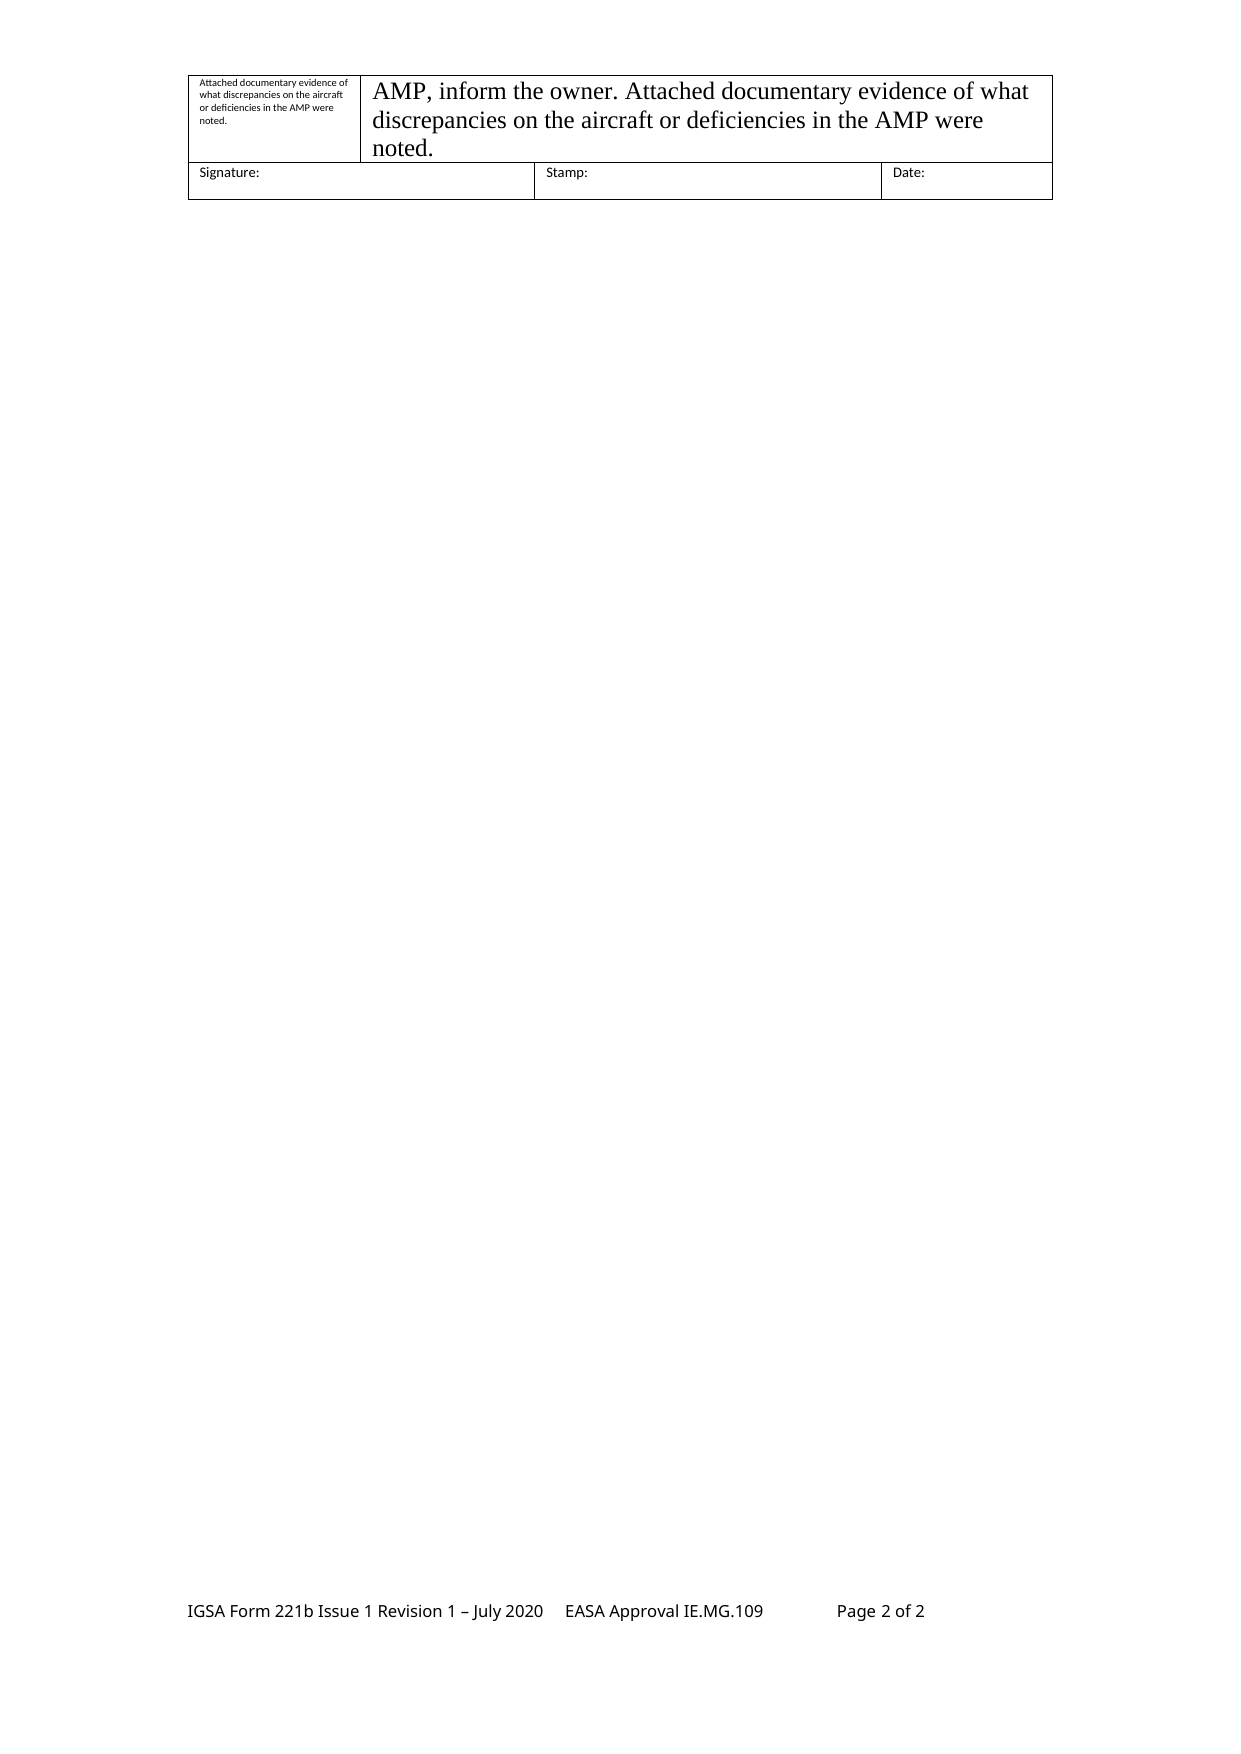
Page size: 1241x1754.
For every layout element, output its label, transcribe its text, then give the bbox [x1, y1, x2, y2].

table_cell Date: [882, 163, 1052, 199]
table_cell Signature: [189, 163, 534, 199]
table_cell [189, 76, 360, 162]
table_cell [361, 76, 1052, 162]
table_cell Stamp: [535, 163, 881, 199]
